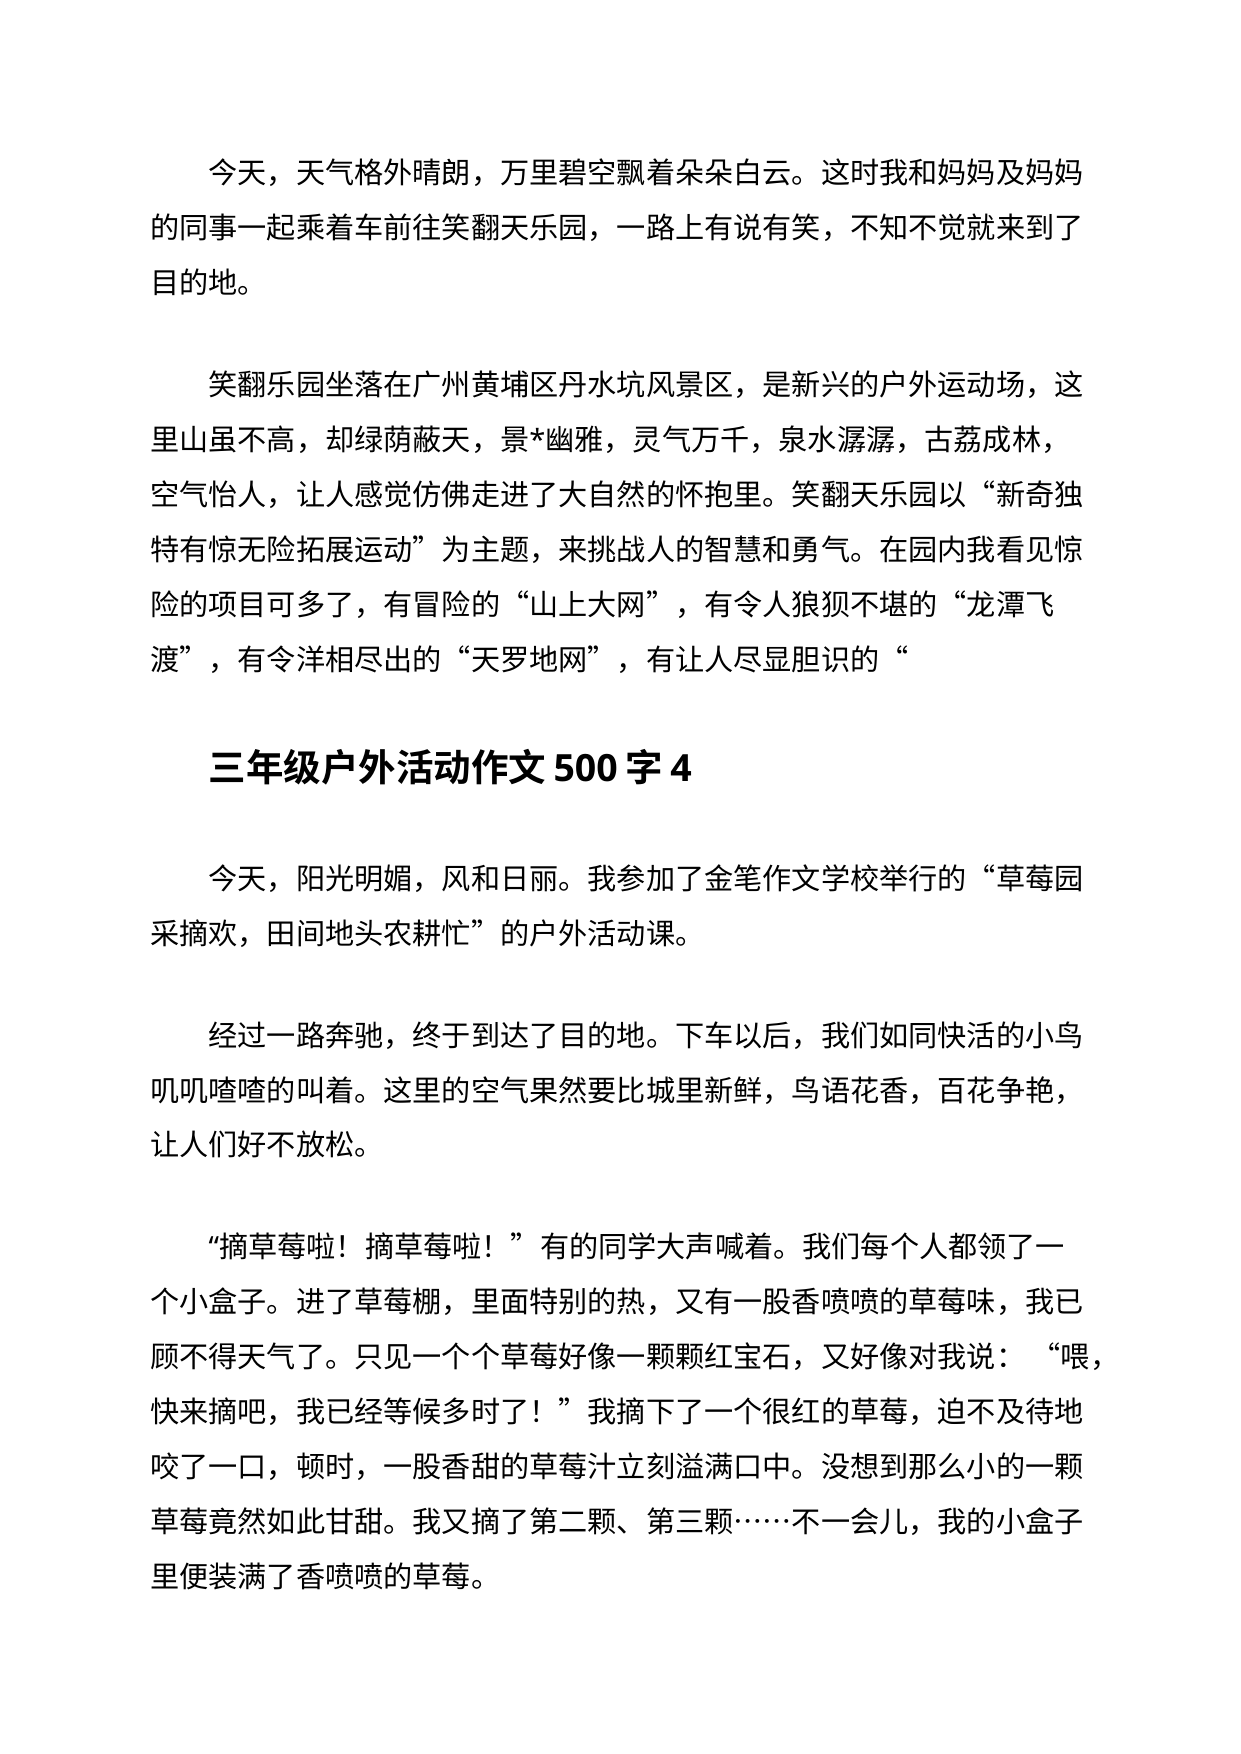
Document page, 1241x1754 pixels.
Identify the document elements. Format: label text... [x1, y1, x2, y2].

text “摘草莓啦！摘草莓啦！”有的同学大声喊着。我们每个人都领了一个小盒子。进了草莓棚，里面特别的热，又有一股香喷喷的草莓味，我已顾不得天气了。只见一个个草莓好像一颗颗红宝石，又好像对我说： “喂，快来摘吧，我已经等候多时了！”我摘下了一个很红的草莓，迫不及待地咬了一口，顿时，一股香甜的草莓汁立刻溢满口中。没想到那么小的一颗草莓竟然如此甘甜。我又摘了第二颗、第三颗……不一会儿，我的小盒子里便装满了香喷喷的草莓。 [150, 1224, 1090, 1596]
text 三年级户外活动作文500字4 [150, 738, 1090, 792]
text 今天，阳光明媚，风和日丽。我参加了金笔作文学校举行的“草莓园采摘欢，田间地头农耕忙”的户外活动课。 [150, 856, 1090, 953]
text 笑翻乐园坐落在广州黄埔区丹水坑风景区，是新兴的户外运动场，这里山虽不高，却绿荫蔽天，景*幽雅，灵气万千，泉水潺潺，古荔成林，空气怡人，让人感觉仿佛走进了大自然的怀抱里。笑翻天乐园以“新奇独特有惊无险拓展运动”为主题，来挑战人的智慧和勇气。在园内我看见惊险的项目可多了，有冒险的“山上大网”，有令人狼狈不堪的“龙潭飞渡”，有令洋相尽出的“天罗地网”，有让人尽显胆识的“ [150, 362, 1090, 678]
text 经过一路奔驰，终于到达了目的地。下车以后，我们如同快活的小鸟叽叽喳喳的叫着。这里的空气果然要比城里新鲜，鸟语花香，百花争艳，让人们好不放松。 [150, 1012, 1090, 1164]
text 今天，天气格外晴朗，万里碧空飘着朵朵白云。这时我和妈妈及妈妈的同事一起乘着车前往笑翻天乐园，一路上有说有笑，不知不觉就来到了目的地。 [150, 150, 1090, 302]
